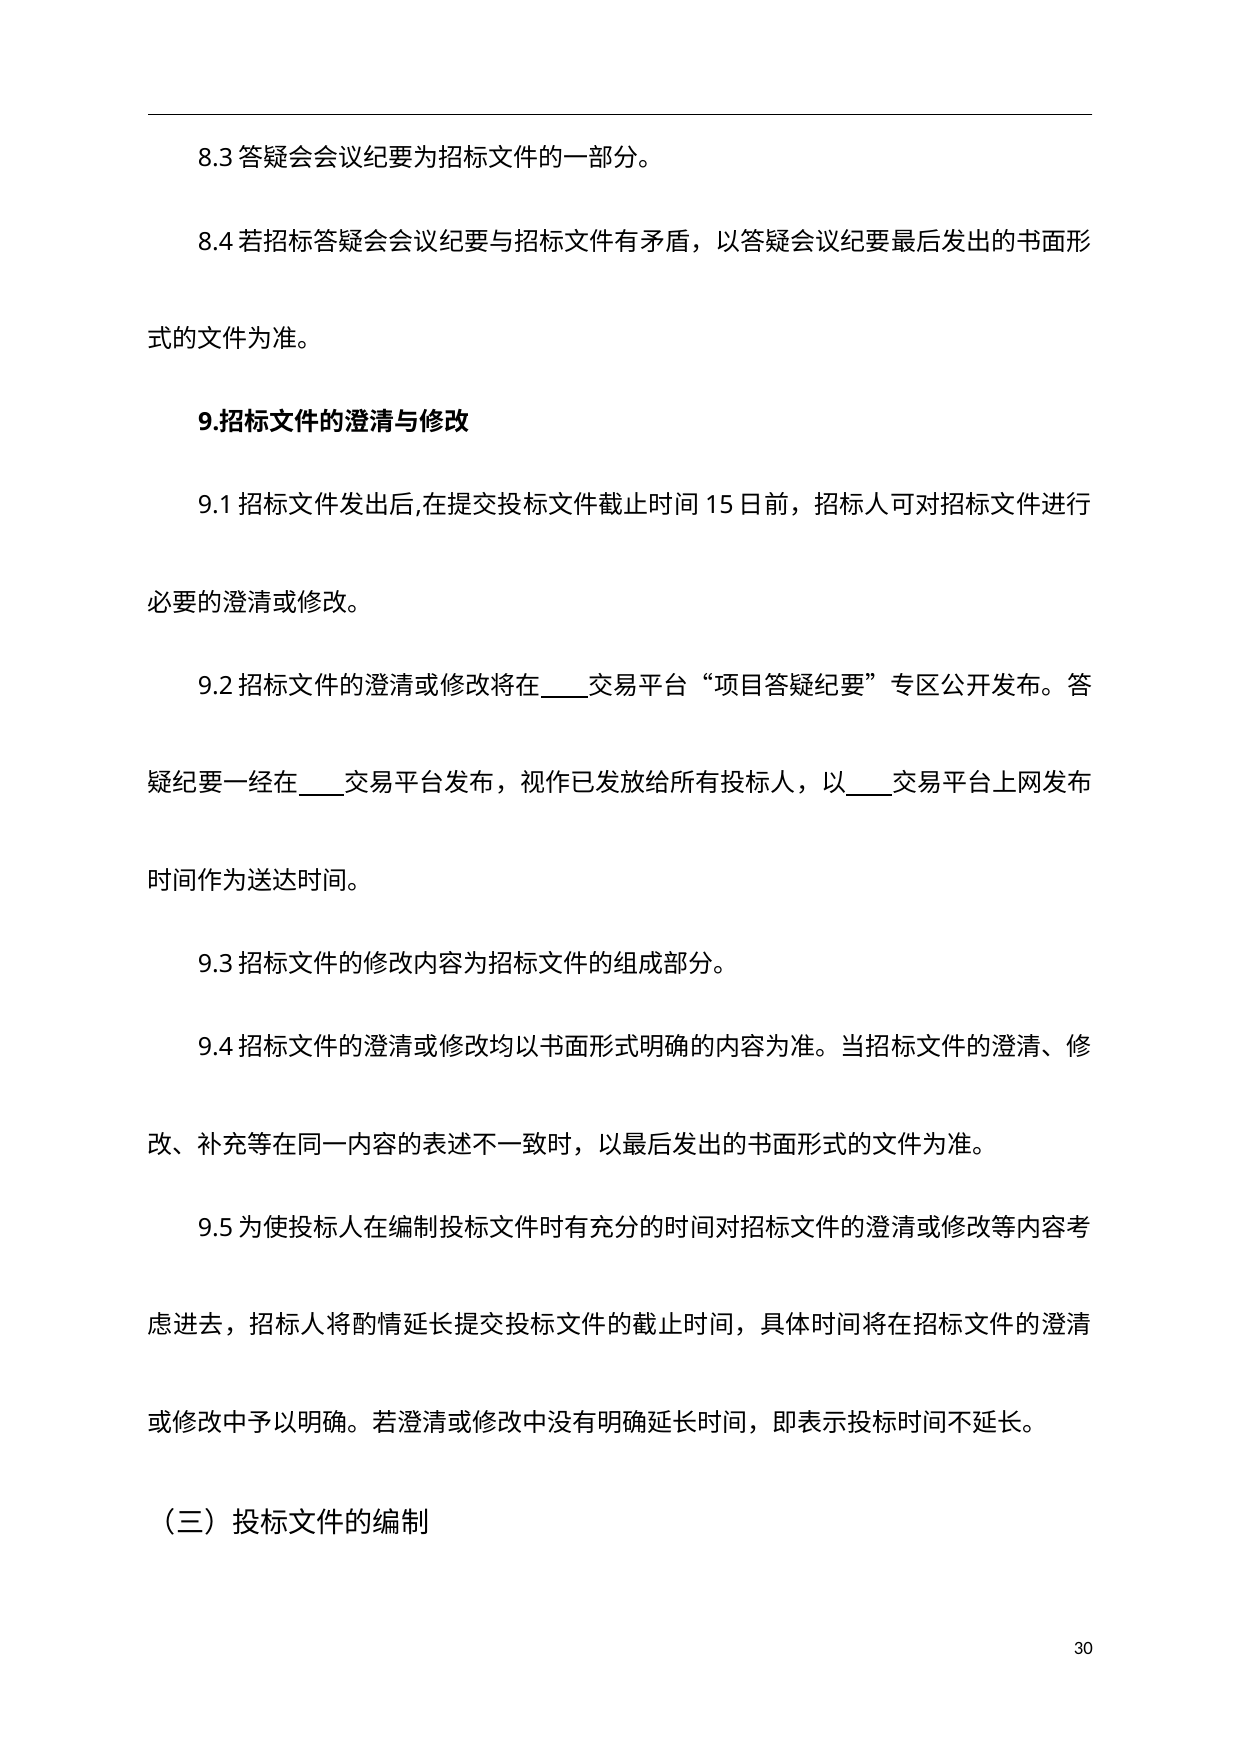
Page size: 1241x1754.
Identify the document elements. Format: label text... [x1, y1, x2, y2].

text 9.3招标文件的修改内容为招标文件的组成部分。 [148, 929, 1092, 994]
text 9.2招标文件的澄清或修改将在 交易平台“项目答疑纪要”专区公开发布。答疑纪要一经在 交易平台发布，视作已发放给所有投标人，以 交易平台上网发布时间作为送达时间。 [148, 651, 1092, 911]
subtitle （三）投标文件的编制 [148, 1487, 1092, 1552]
text 9.招标文件的澄清与修改 [148, 387, 1092, 452]
text 8.3答疑会会议纪要为招标文件的一部分。 [148, 123, 1092, 188]
text 9.5为使投标人在编制投标文件时有充分的时间对招标文件的澄清或修改等内容考虑进去，招标人将酌情延长提交投标文件的截止时间，具体时间将在招标文件的澄清或修改中予以明确。若澄清或修改中没有明确延长时间，即表示投标时间不延长。 [148, 1193, 1092, 1453]
text 9.4招标文件的澄清或修改均以书面形式明确的内容为准。当招标文件的澄清、修改、补充等在同一内容的表述不一致时，以最后发出的书面形式的文件为准。 [148, 1012, 1092, 1175]
text 8.4若招标答疑会会议纪要与招标文件有矛盾，以答疑会议纪要最后发出的书面形式的文件为准。 [148, 207, 1092, 369]
text 9.1招标文件发出后,在提交投标文件截止时间15日前，招标人可对招标文件进行必要的澄清或修改。 [148, 470, 1092, 633]
